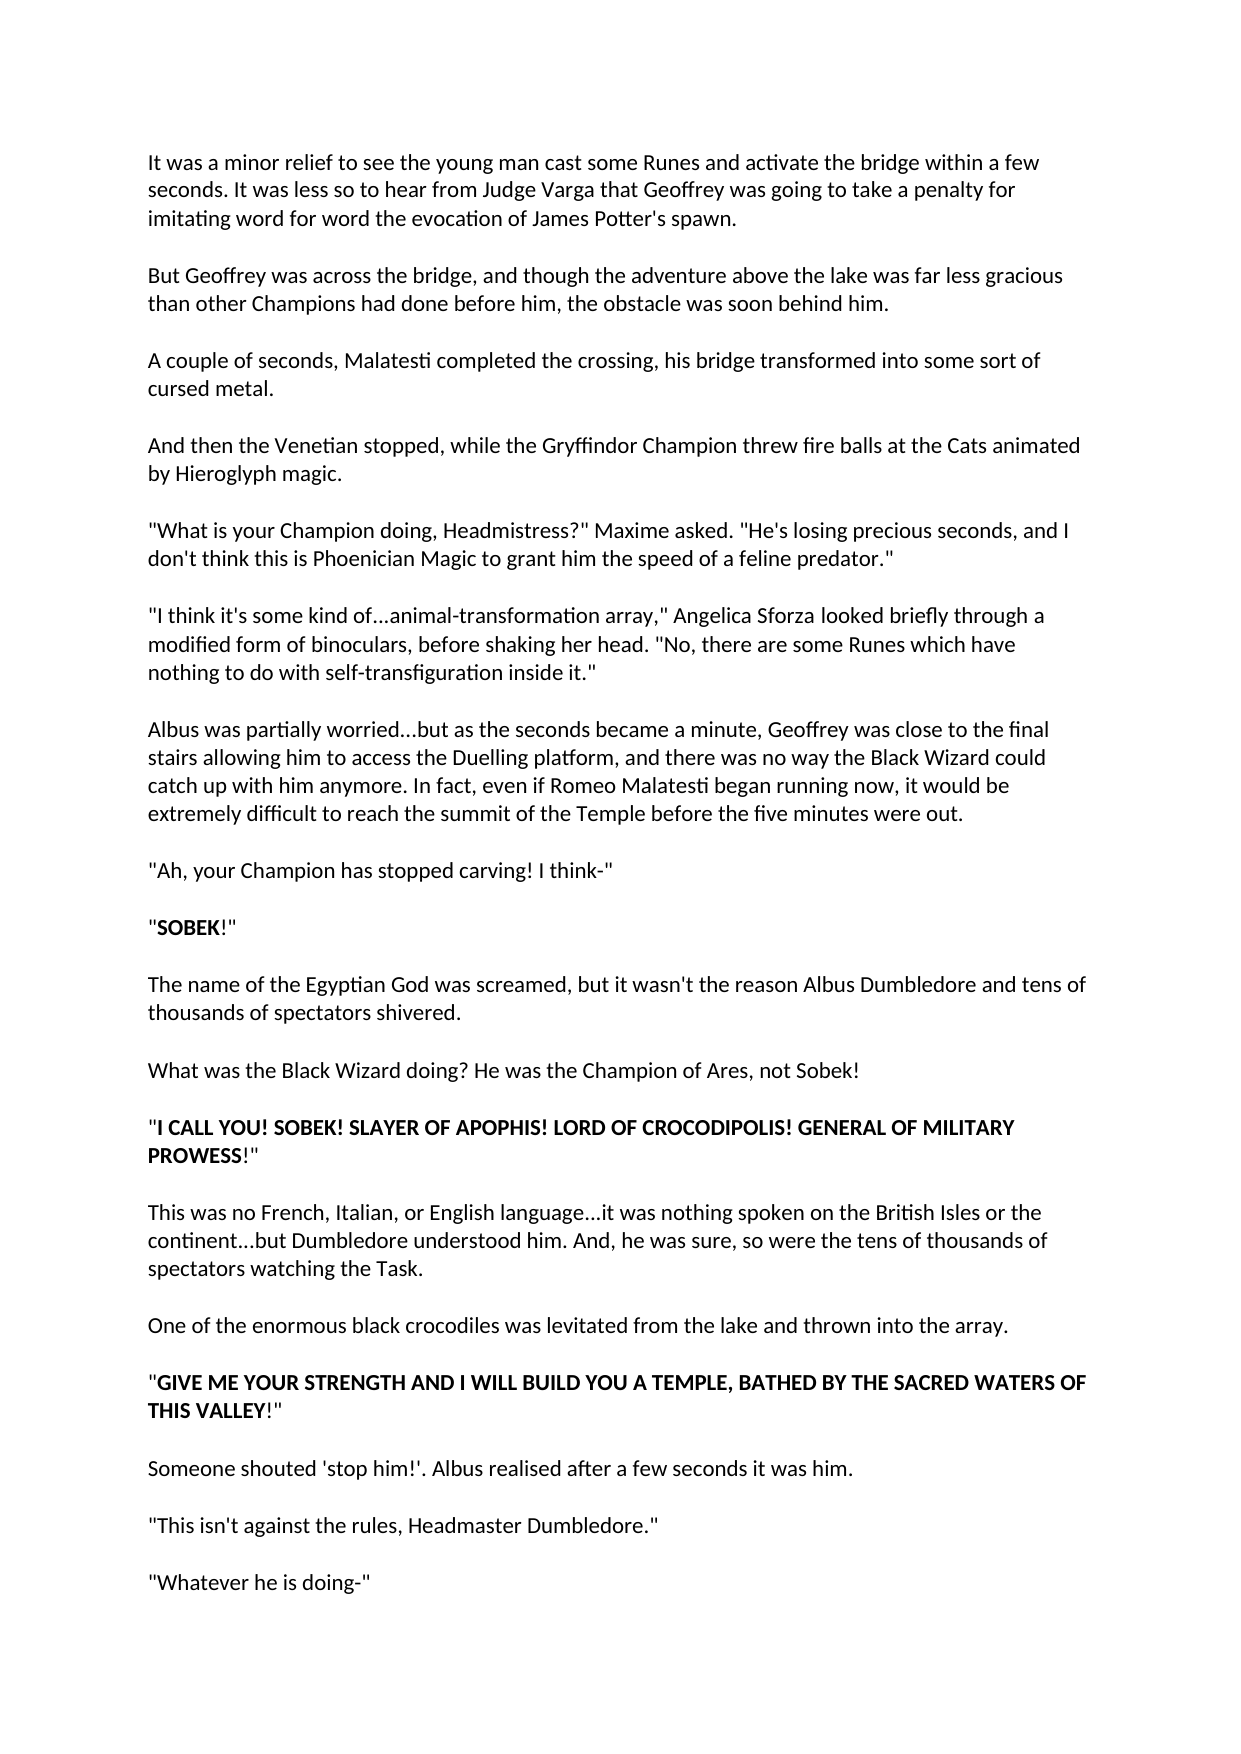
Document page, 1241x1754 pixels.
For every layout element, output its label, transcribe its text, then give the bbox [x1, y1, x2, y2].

text "This isn't against the rules, Headmaster Dumbledore." [148, 1511, 1093, 1539]
text "Ah, your Champion has stopped carving! I think-" [148, 856, 1093, 884]
text Albus was partially worried...but as the seconds became a minute, Geoffrey was close to the final stairs allowing him to access the Duelling platform, and there was no way the Black Wizard could catch up with him anymore. In fact, even if Romeo Malatesti began running now, it would be extremely difficult to reach the summit of the Temple before the five minutes were out. [148, 715, 1093, 827]
text "SOBEK!" [148, 913, 1093, 941]
text The name of the Egyptian God was screamed, but it wasn't the reason Albus Dumbledore and tens of thousands of spectators shivered. [148, 971, 1093, 1027]
text It was a minor relief to see the young man cast some Runes and activate the bridge within a few seconds. It was less so to hear from Judge Varga that Geoffrey was going to take a penalty for imitating word for word the evocation of James Potter's spawn. [148, 148, 1093, 232]
text This was no French, Italian, or English language...it was nothing spoken on the British Isles or the continent...but Dumbledore understood him. And, he was sure, so were the tens of thousands of spectators watching the Task. [148, 1198, 1093, 1282]
text But Geoffrey was across the bridge, and though the adventure above the lake was far less gracious than other Champions had done before him, the obstacle was soon behind him. [148, 261, 1093, 317]
text "GIVE ME YOUR STRENGTH AND I WILL BUILD YOU A TEMPLE, BATHED BY THE SACRED WATERS OF THIS VALLEY!" [148, 1368, 1093, 1424]
text "What is your Champion doing, Headmistress?" Maxime asked. "He's losing precious seconds, and I don't think this is Phoenician Magic to grant him the speed of a feline predator." [148, 516, 1093, 572]
text "I CALL YOU! SOBEK! SLAYER OF APOPHIS! LORD OF CROCODIPOLIS! GENERAL OF MILITARY PROWESS!" [148, 1113, 1093, 1169]
text "I think it's some kind of...animal-transformation array," Angelica Sforza looked briefly through a modified form of binoculars, before shaking her head. "No, there are some Runes which have nothing to do with self-transfiguration inside it." [148, 602, 1093, 686]
text Someone shouted 'stop him!'. Albus realised after a few seconds it was him. [148, 1454, 1093, 1482]
text A couple of seconds, Malatesti completed the crossing, his bridge transformed into some sort of cursed metal. [148, 346, 1093, 402]
text "Whatever he is doing-" [148, 1568, 1093, 1596]
text What was the Black Wizard doing? He was the Champion of Ares, not Sobek! [148, 1056, 1093, 1084]
text One of the enormous black crocodiles was levitated from the lake and thrown into the array. [148, 1311, 1093, 1339]
text And then the Venetian stopped, while the Gryffindor Champion threw fire balls at the Cats animated by Hieroglyph magic. [148, 431, 1093, 487]
